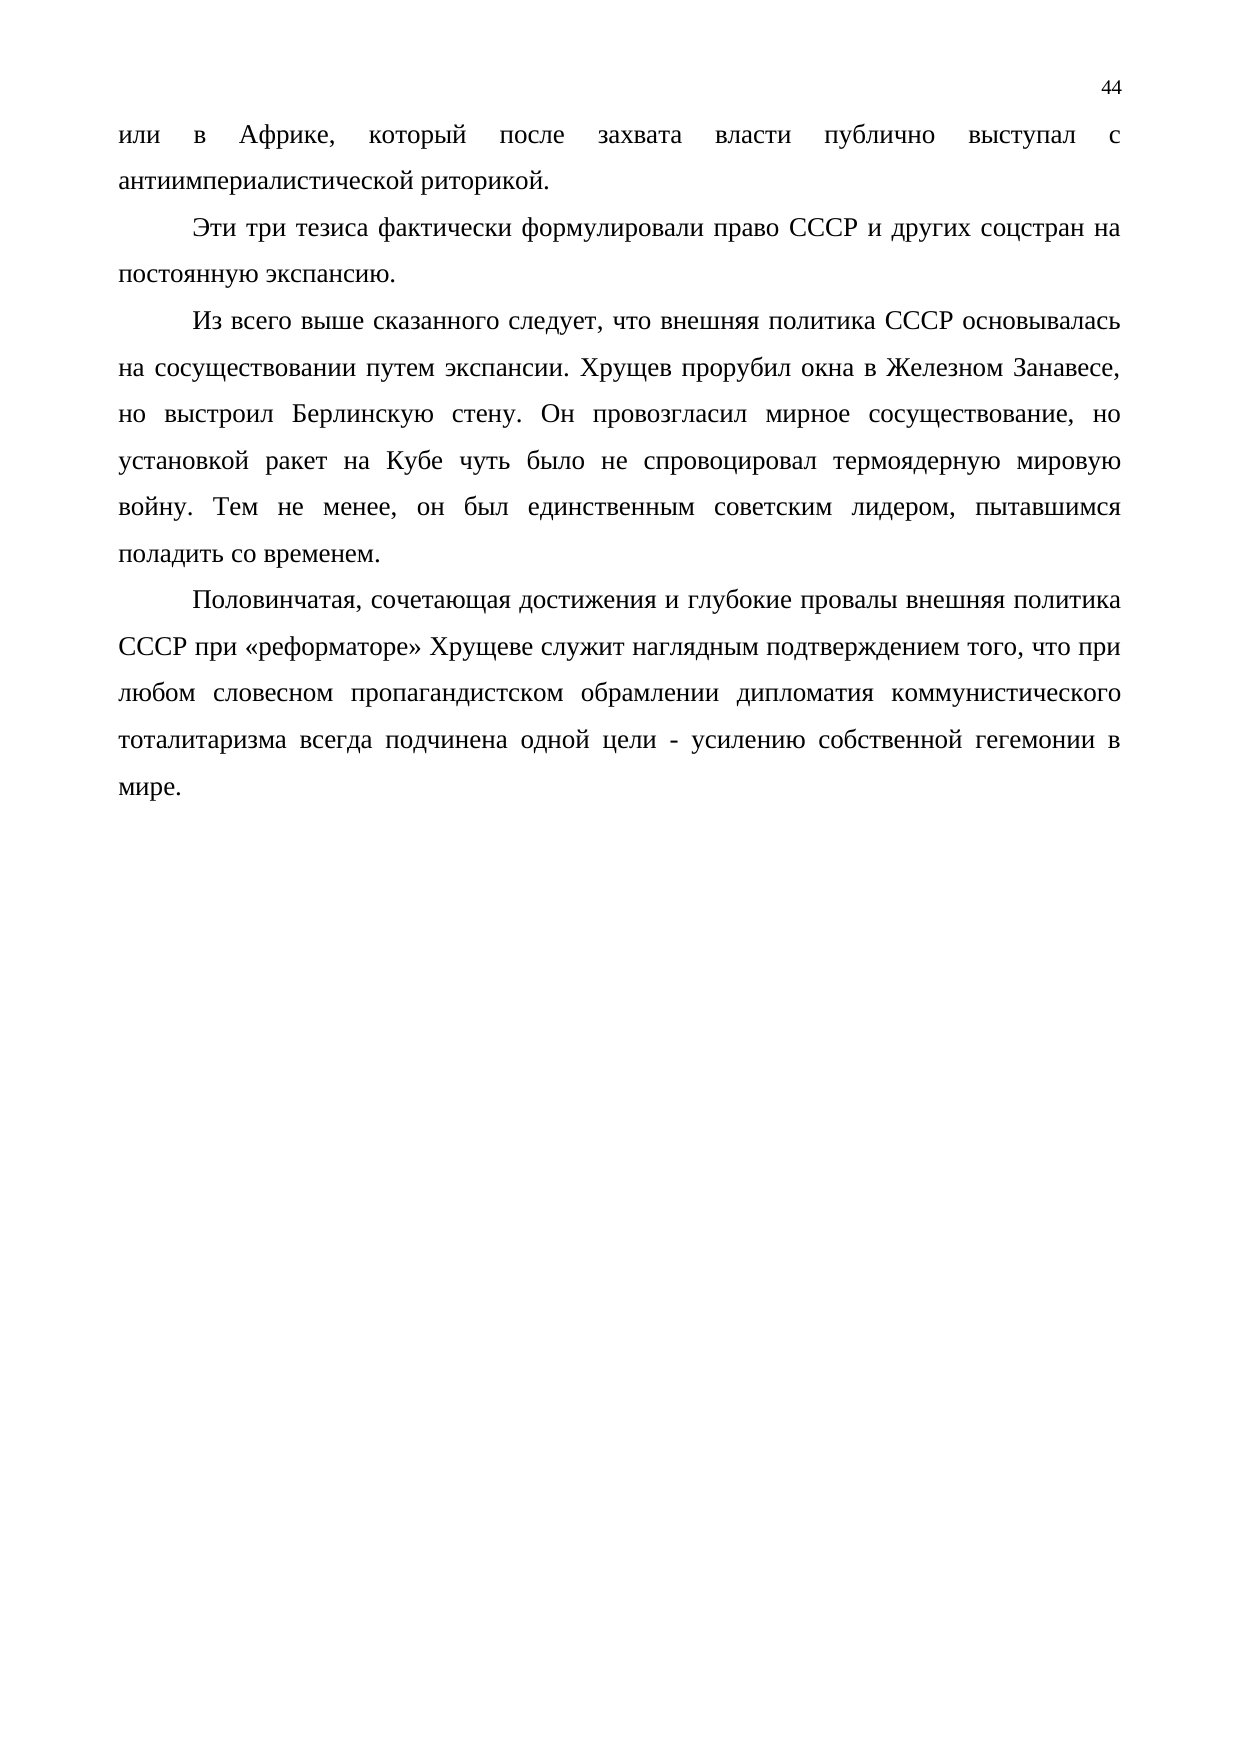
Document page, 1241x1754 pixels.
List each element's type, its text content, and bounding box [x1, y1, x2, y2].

text Половинчатая, сочетающая достижения и глубокие провалы внешняя политика СССР при «реформаторе» Хрущеве служит наглядным подтверждением того, что при любом словесном пропагандистском обрамлении дипломатия коммунистического тоталитаризма всегда подчинена одной цели - усилению собственной гегемонии в мире. [118, 584, 1122, 801]
text Из всего выше сказанного следует, что внешняя политика СССР основывалась на сосуществовании путем экспансии. Хрущев прорубил окна в Железном Занавесе, но выстроил Берлинскую стену. Он провозгласил мирное сосуществование, но установкой ракет на Кубе чуть было не спровоцировал термоядерную мировую войну. Тем не менее, он был единственным советским лидером, пытавшимся поладить со временем. [118, 304, 1122, 568]
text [118, 118, 1122, 196]
text Эти три тезиса фактически формулировали право СССР и других соцстран на постоянную экспансию. [118, 211, 1122, 289]
